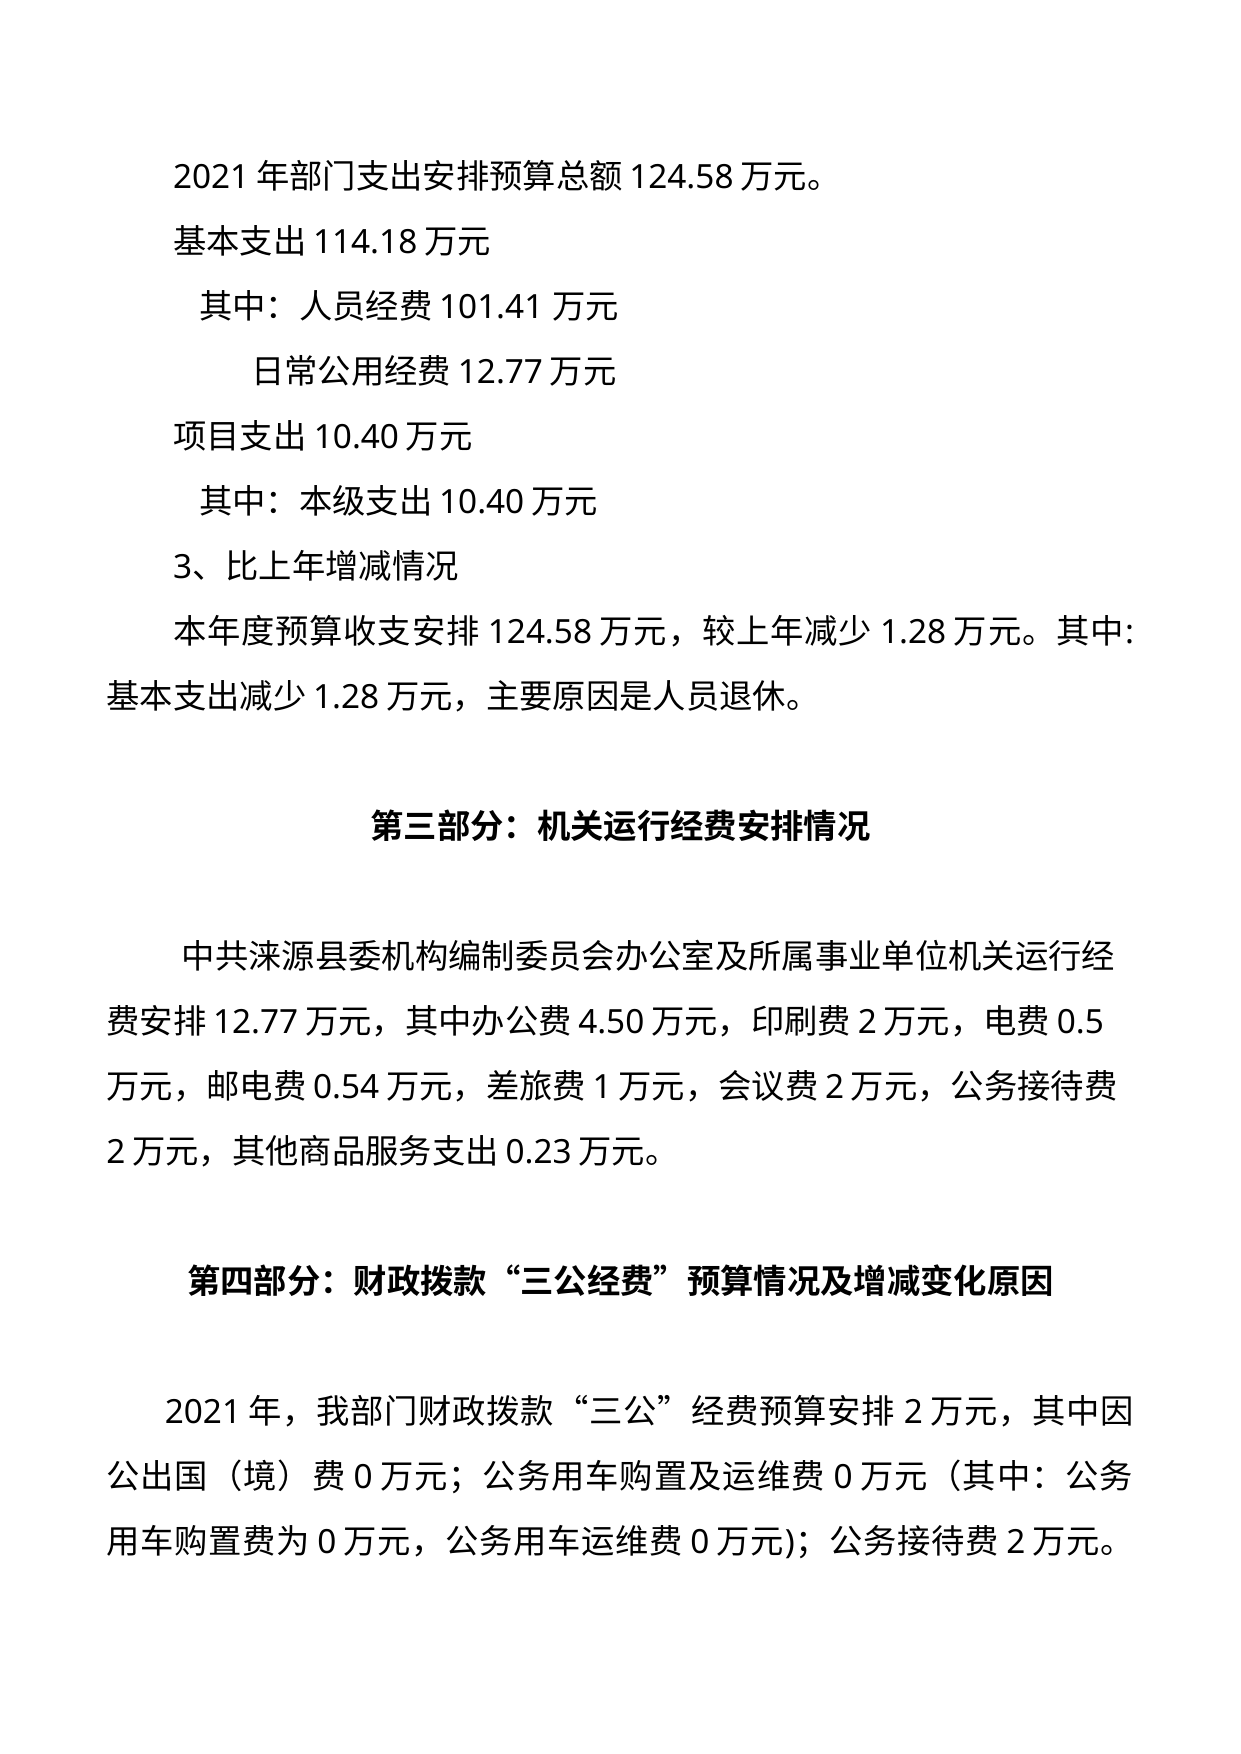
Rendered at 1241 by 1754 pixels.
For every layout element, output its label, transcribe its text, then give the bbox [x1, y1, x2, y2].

text 第四部分：财政拨款“三公经费”预算情况及增减变化原因 [106, 1247, 1134, 1312]
text 本年度预算收支安排124.58万元，较上年减少1.28万元。其中:基本支出减少1.28万元，主要原因是人员退休。 [106, 597, 1134, 727]
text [106, 1377, 1134, 1572]
text 3、比上年增减情况 [106, 532, 1134, 597]
text 其中：本级支出10.40万元 [106, 467, 1134, 532]
text 日常公用经费12.77万元 [106, 337, 1134, 402]
text 其中：人员经费101.41 万元 [106, 272, 1134, 337]
text 2021年部门支出安排预算总额124.58万元。 [106, 142, 1134, 207]
text 第三部分：机关运行经费安排情况 [106, 792, 1134, 857]
text 中共涞源县委机构编制委员会办公室及所属事业单位机关运行经费安排12.77万元，其中办公费4.50万元，印刷费2万元，电费0.5万元，邮电费0.54万元，差旅费1万元，会议费2万元，公务接待费2万元，其他商品服务支出0.23万元。 [106, 922, 1134, 1182]
text 项目支出 10.40万元 [106, 402, 1134, 467]
text 基本支出114.18万元 [106, 207, 1134, 272]
